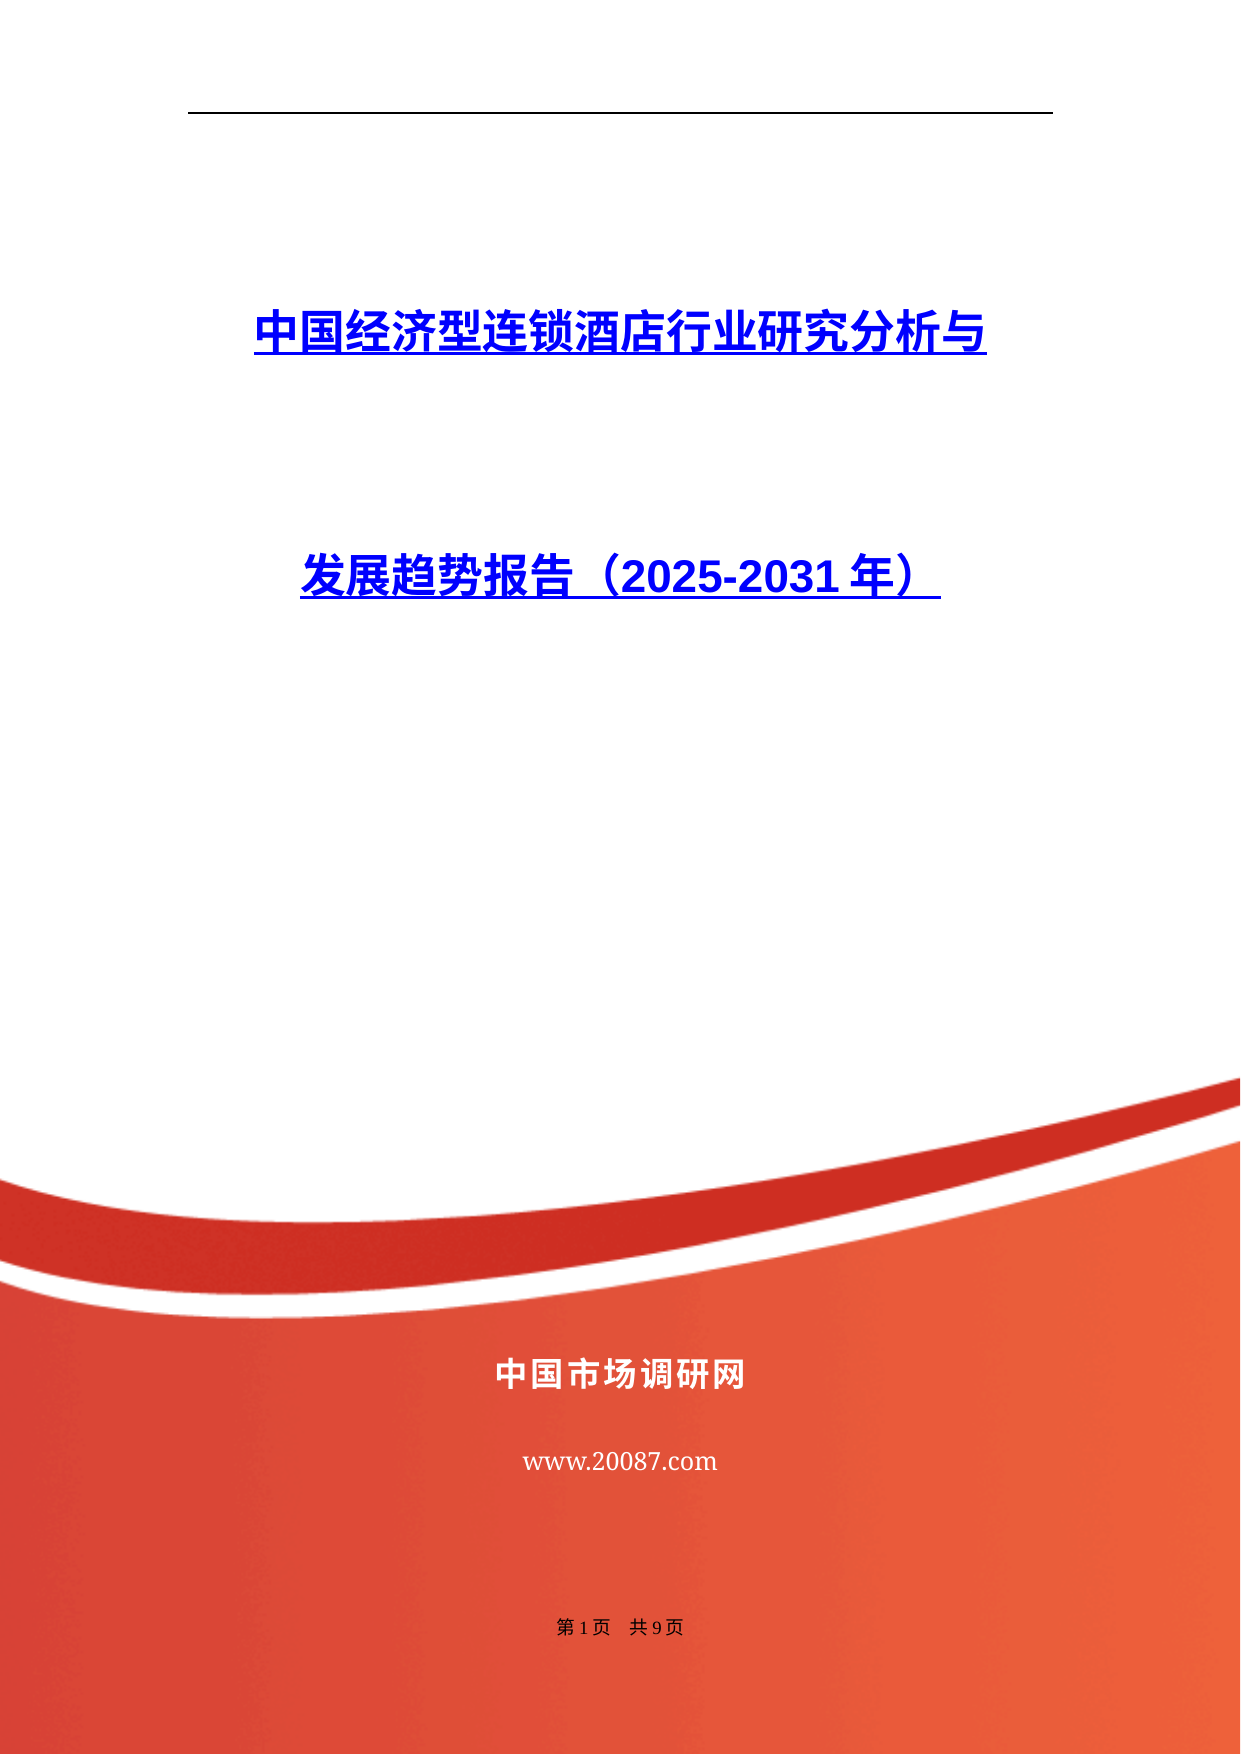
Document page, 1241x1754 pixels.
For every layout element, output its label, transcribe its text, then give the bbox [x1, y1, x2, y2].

subtitle 中国市场调研网 [187, 1339, 1053, 1404]
picture [0, 1006, 1241, 1754]
table_header 中国经济型连锁酒店行业研究分析与发展趋势报告（2025-2031年） [188, 207, 1053, 773]
text www.20087.com [187, 1428, 1053, 1493]
